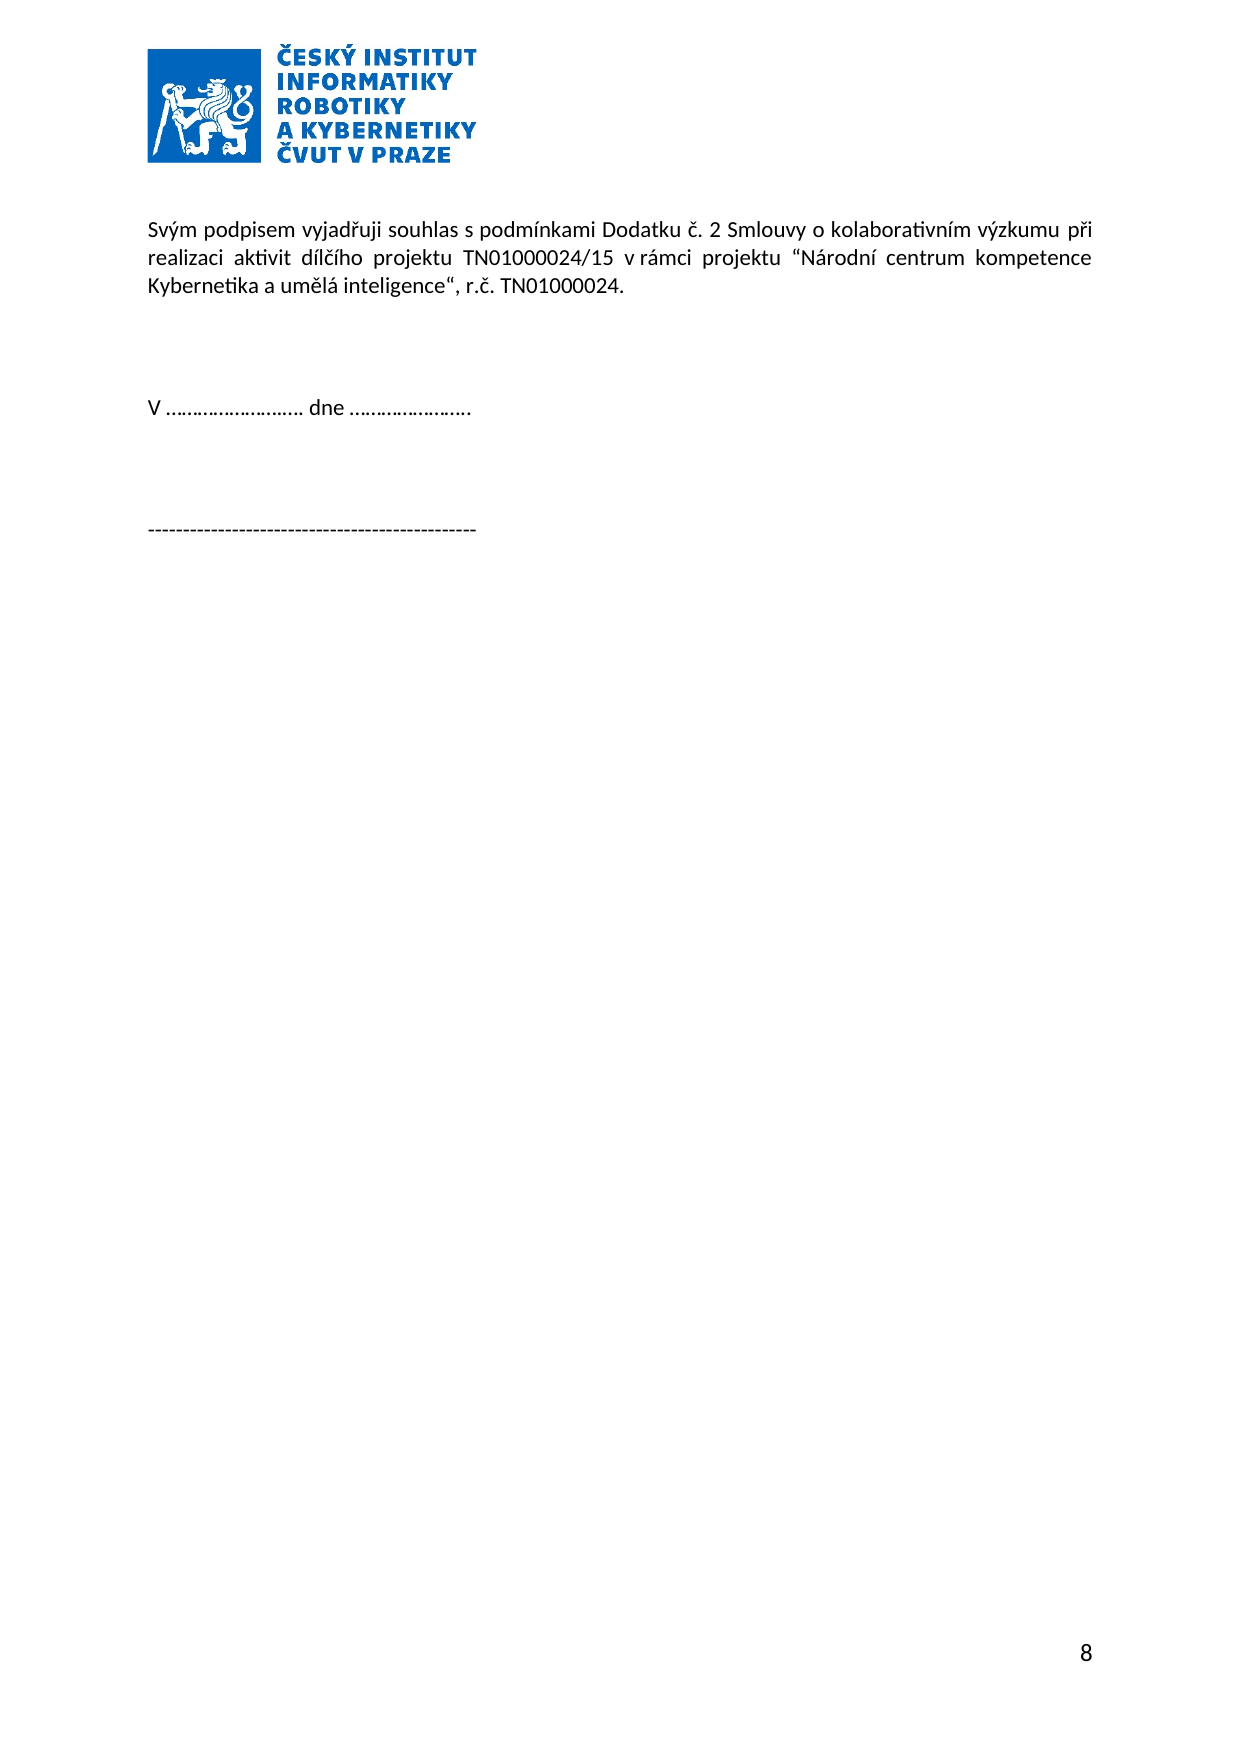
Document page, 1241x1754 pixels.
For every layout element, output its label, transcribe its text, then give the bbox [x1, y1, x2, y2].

text V ………………….…. dne ………………….. [148, 393, 1093, 421]
text ----------------------------------------------- [148, 515, 1093, 543]
picture [147, 44, 477, 163]
text Svým podpisem vyjadřuji souhlas s podmínkami Dodatku č. 2 Smlouvy o kolaborativním výzkumu při realizaci aktivit dílčího projektu TN01000024/15 v rámci projektu “Národní centrum kompetence Kybernetika a umělá inteligence“, r.č. TN01000024. [148, 216, 1093, 299]
